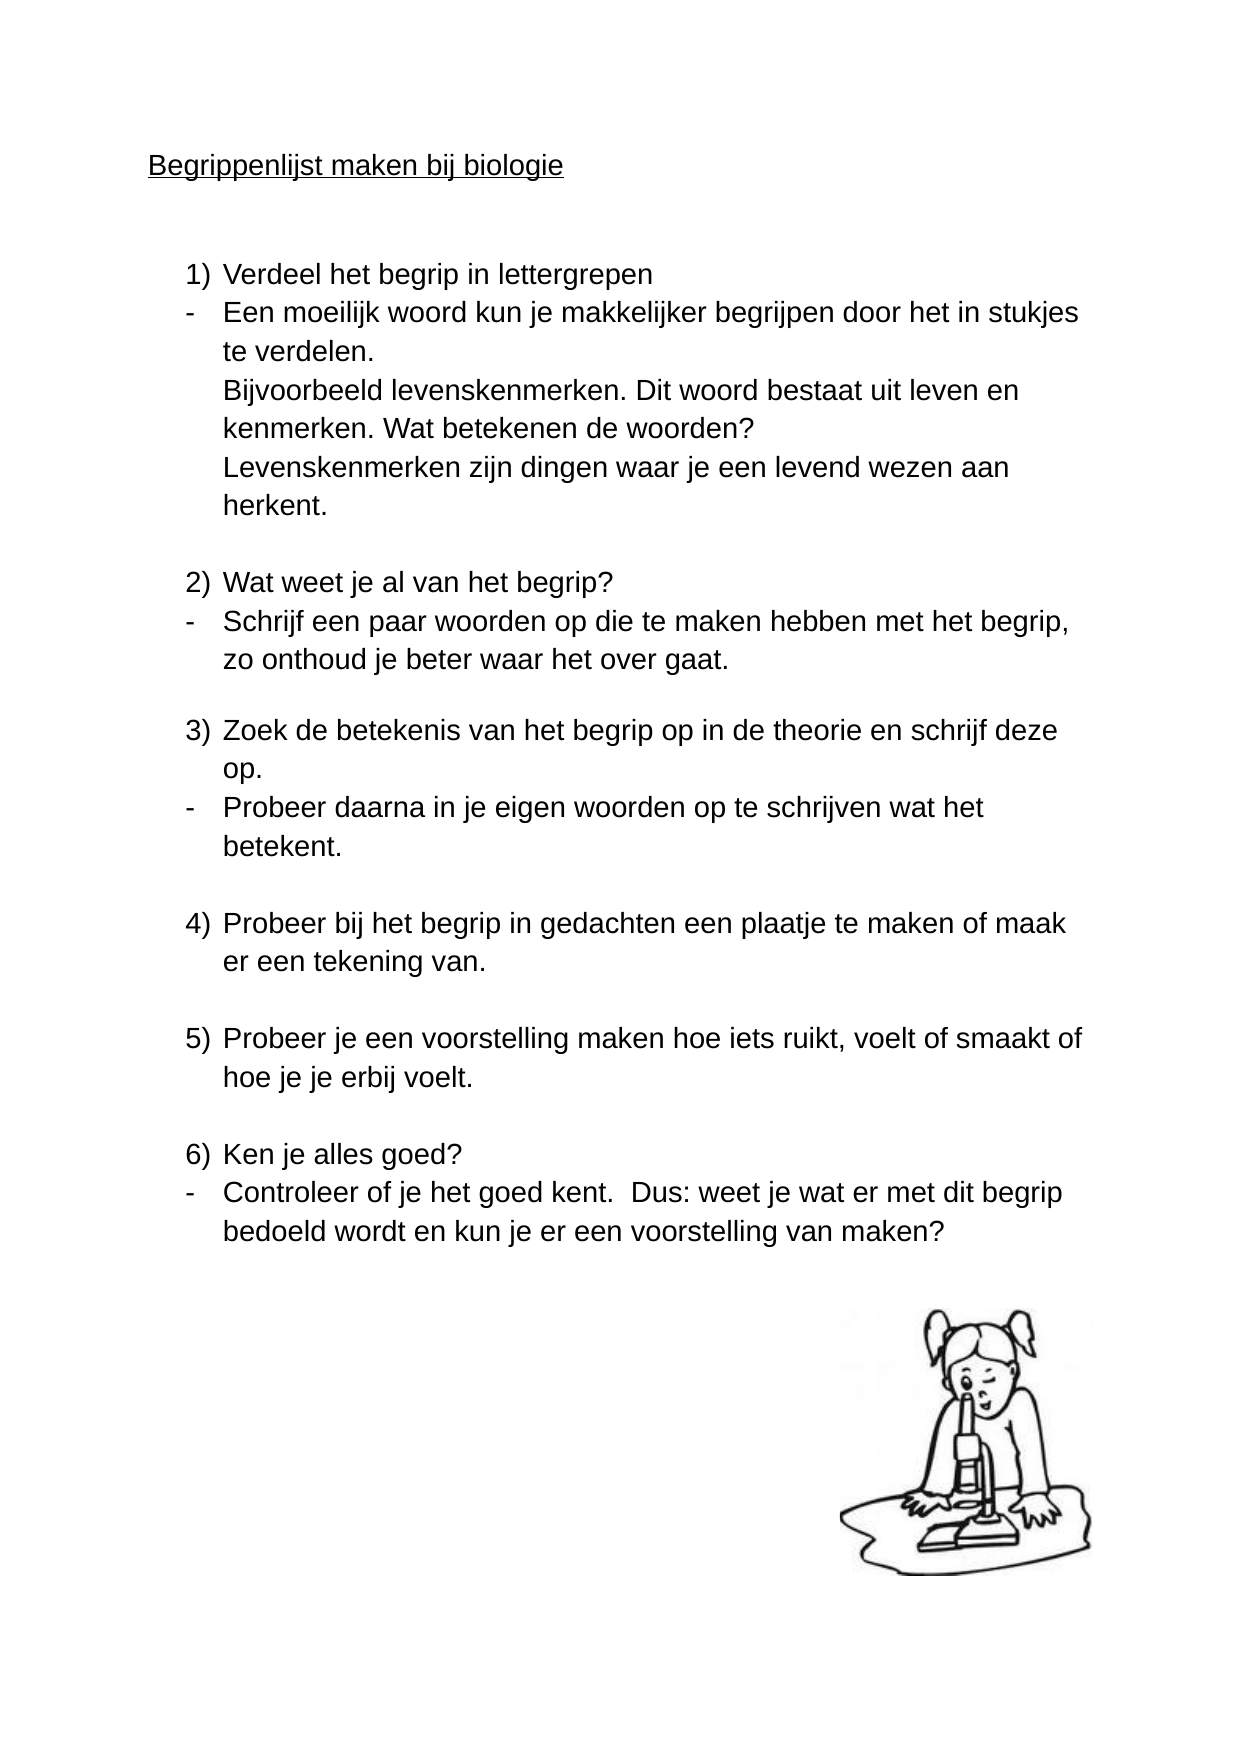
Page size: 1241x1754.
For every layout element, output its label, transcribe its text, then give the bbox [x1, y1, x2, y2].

text Begrippenlijst maken bij biologie [148, 148, 1093, 181]
list Levenskenmerken zijn dingen waar je een levend wezen aan herkent. [223, 449, 1093, 522]
list Zoek de betekenis van het begrip op in de theorie en schrijf deze op. [185, 713, 1093, 785]
list Verdeel het begrip in lettergrepen [185, 257, 1093, 290]
list Probeer je een voorstelling maken hoe iets ruikt, voelt of smaakt of hoe je je erbij voelt. [185, 1021, 1093, 1093]
list Controleer of je het goed kent. Dus: weet je wat er met dit begrip bedoeld wordt en kun je er een voorstelling van maken? [185, 1176, 1093, 1248]
picture [839, 1308, 1093, 1576]
list Schrijf een paar woorden op die te maken hebben met het begrip, zo onthoud je beter waar het over gaat. [185, 604, 1093, 676]
list Probeer daarna in je eigen woorden op te schrijven wat het betekent. [185, 790, 1093, 862]
list Probeer bij het begrip in gedachten een plaatje te maken of maak er een tekening van. [185, 906, 1093, 978]
list Ken je alles goed? [185, 1137, 1093, 1171]
list Een moeilijk woord kun je makkelijker begrijpen door het in stukjes te verdelen. [185, 295, 1093, 367]
list Bijvoorbeeld levenskenmerken. Dit woord bestaat uit leven en kenmerken. Wat betekenen de woorden? [223, 372, 1093, 444]
list Wat weet je al van het begrip? [185, 565, 1093, 599]
